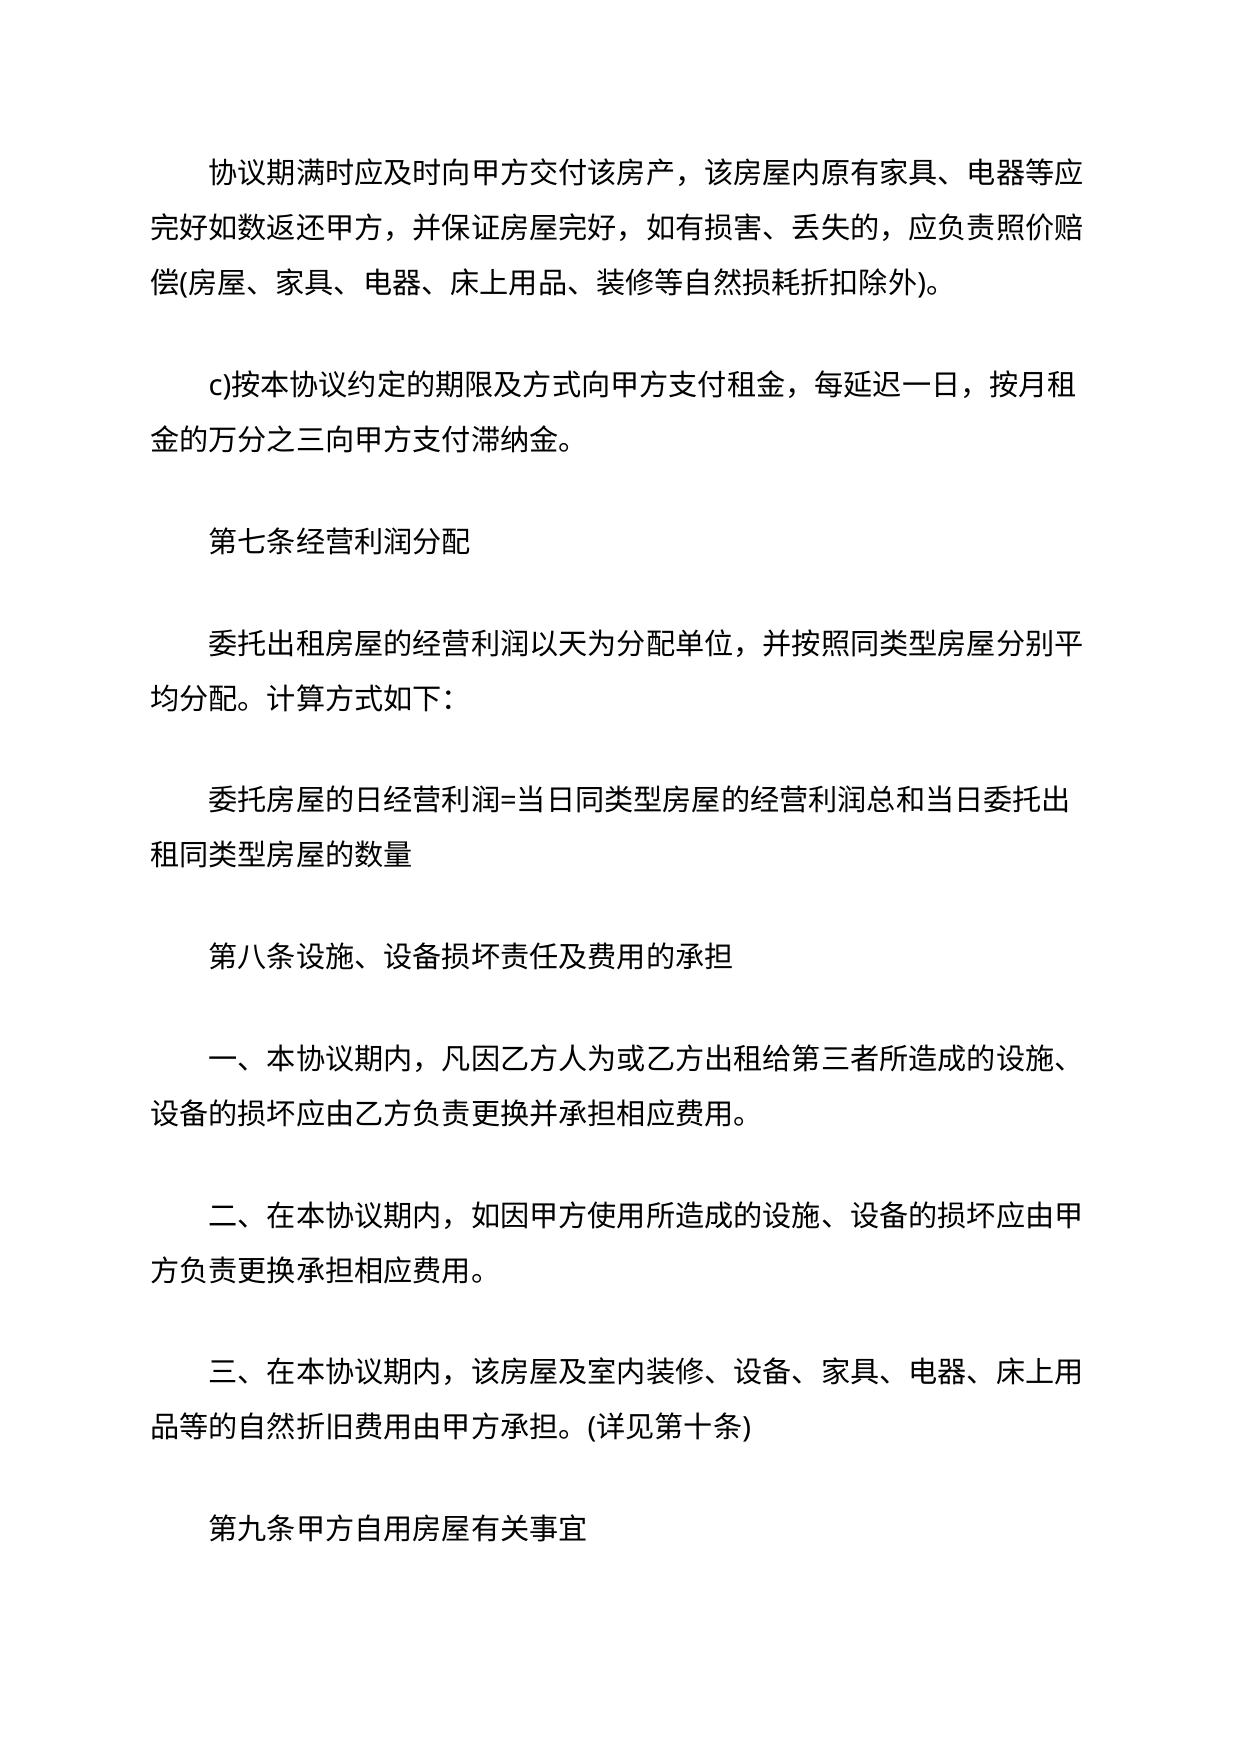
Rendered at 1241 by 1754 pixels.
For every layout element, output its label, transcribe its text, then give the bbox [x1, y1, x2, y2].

text 第八条设施、设备损坏责任及费用的承担 [150, 934, 1090, 976]
text c)按本协议约定的期限及方式向甲方支付租金，每延迟一日，按月租金的万分之三向甲方支付滞纳金。 [150, 362, 1090, 459]
text 委托房屋的日经营利润=当日同类型房屋的经营利润总和当日委托出租同类型房屋的数量 [150, 777, 1090, 874]
text 二、在本协议期内，如因甲方使用所造成的设施、设备的损坏应由甲方负责更换承担相应费用。 [150, 1192, 1090, 1289]
text 第七条经营利润分配 [150, 518, 1090, 561]
text 委托出租房屋的经营利润以天为分配单位，并按照同类型房屋分别平均分配。计算方式如下： [150, 620, 1090, 717]
text 三、在本协议期内，该房屋及室内装修、设备、家具、电器、床上用品等的自然折旧费用由甲方承担。(详见第十条) [150, 1349, 1090, 1446]
text 协议期满时应及时向甲方交付该房产，该房屋内原有家具、电器等应完好如数返还甲方，并保证房屋完好，如有损害、丢失的，应负责照价赔偿(房屋、家具、电器、床上用品、装修等自然损耗折扣除外)。 [150, 150, 1090, 302]
text 一、本协议期内，凡因乙方人为或乙方出租给第三者所造成的设施、设备的损坏应由乙方负责更换并承担相应费用。 [150, 1036, 1090, 1133]
text 第九条甲方自用房屋有关事宜 [150, 1506, 1090, 1548]
